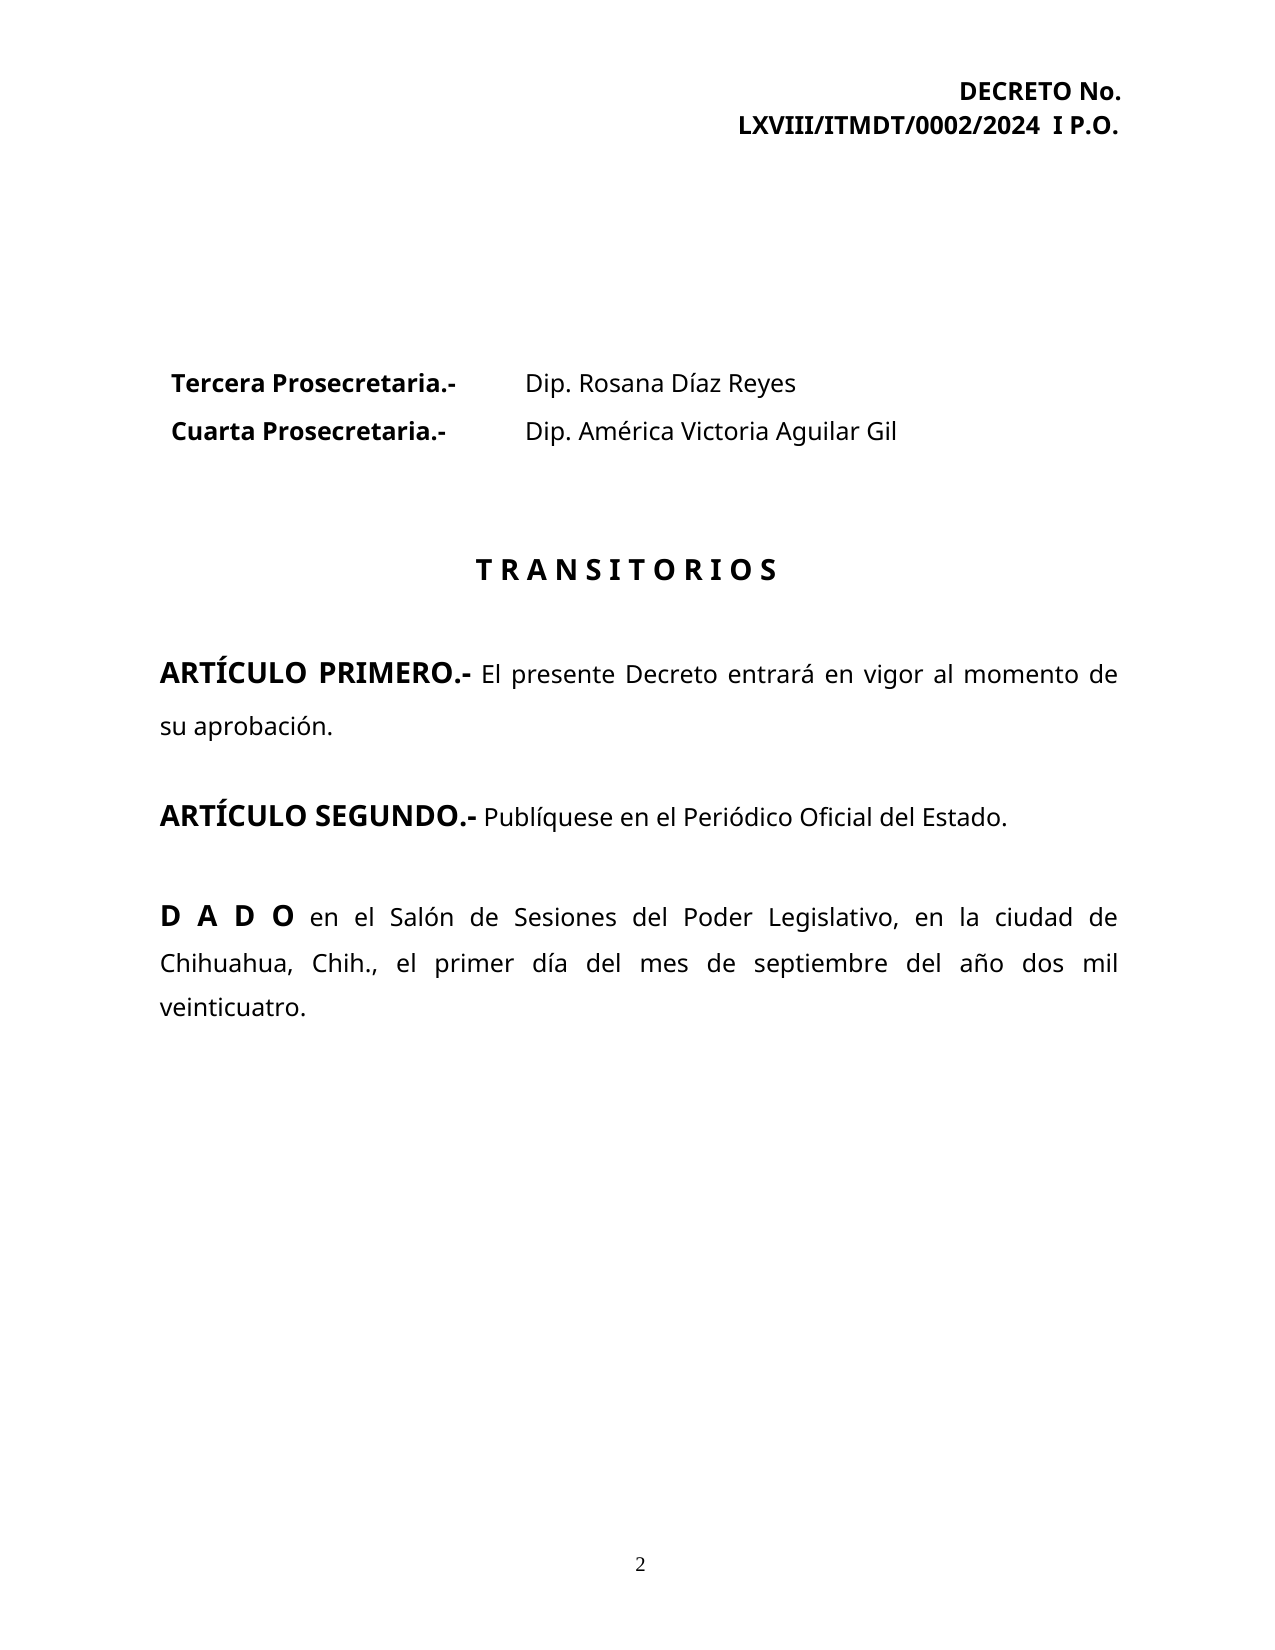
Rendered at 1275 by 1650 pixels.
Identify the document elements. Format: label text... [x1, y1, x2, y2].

table_cell Dip. América Victoria Aguilar Gil [514, 414, 1078, 461]
text ARTÍCULO PRIMERO.- El presente Decreto entrará en vigor al momento de su aprobación. [159, 652, 1119, 743]
table_cell Tercera Prosecretaria.- [160, 366, 514, 413]
text T R A N S I T O R I O S [159, 549, 1092, 589]
text D A D O en el Salón de Sesiones del Poder Legislativo, en la ciudad de Chihuahua, Chih., el primer día del mes de septiembre del año dos mil veinticuatro. [159, 895, 1119, 1023]
text ARTÍCULO SEGUNDO.- Publíquese en el Periódico Oficial del Estado. [159, 796, 1119, 835]
table_cell Dip. Rosana Díaz Reyes [514, 366, 1078, 413]
table_cell Cuarta Prosecretaria.- [160, 414, 514, 461]
